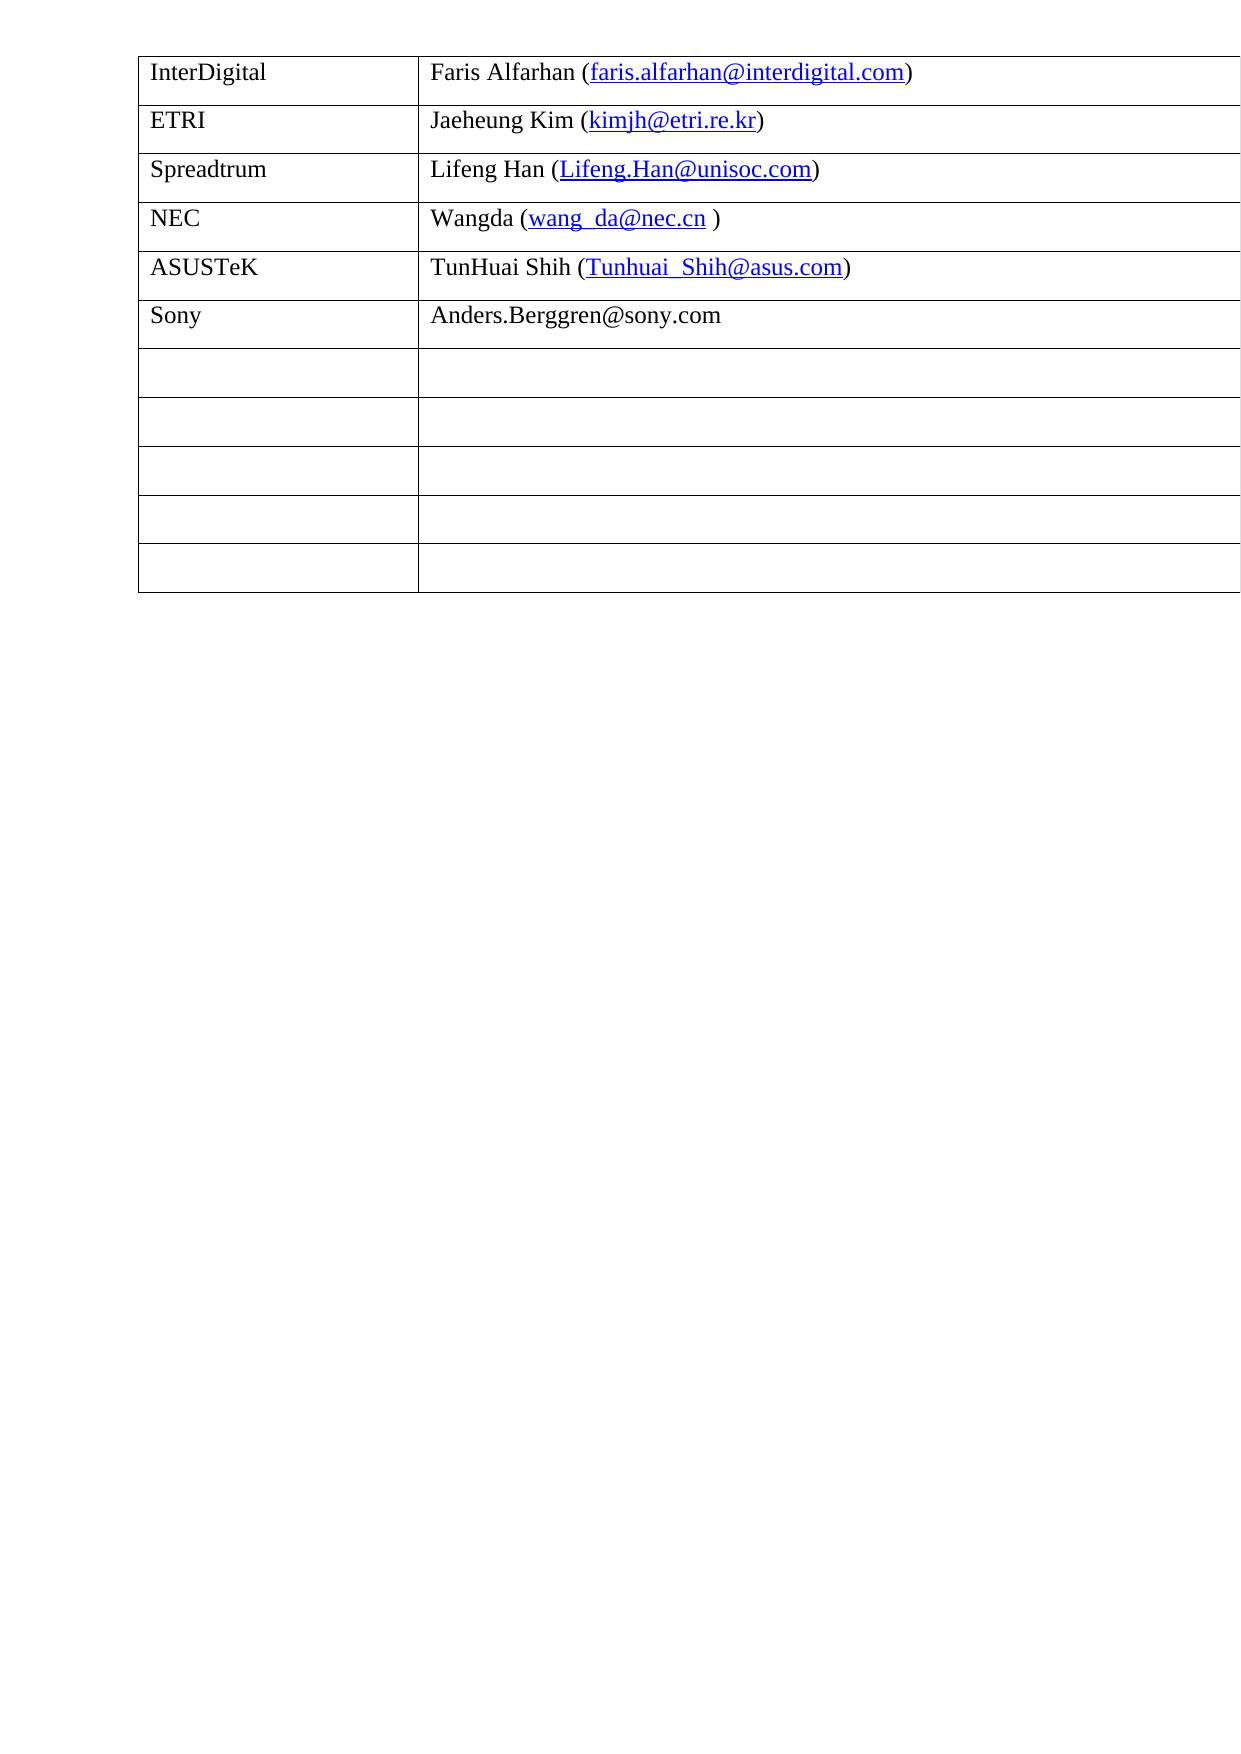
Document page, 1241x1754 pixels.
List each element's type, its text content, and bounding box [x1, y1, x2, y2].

table_cell ETRI [139, 106, 418, 153]
table_cell [139, 349, 418, 397]
table_cell [419, 544, 1240, 592]
table_cell Sony [139, 301, 418, 348]
table_cell Wangda (wang_da@nec.cn ) [419, 203, 1240, 251]
table_cell Lifeng Han (Lifeng.Han@unisoc.com) [419, 154, 1240, 202]
table_cell [139, 447, 418, 494]
table_cell NEC [139, 203, 418, 251]
table_cell [139, 398, 418, 446]
table_cell InterDigital [139, 57, 418, 104]
table_cell ASUSTeK [139, 252, 418, 299]
table_cell [419, 496, 1240, 543]
table_cell [419, 349, 1240, 397]
table_cell [419, 398, 1240, 446]
table_cell Spreadtrum [139, 154, 418, 202]
table_cell Jaeheung Kim (kimjh@etri.re.kr) [419, 106, 1240, 153]
table_cell TunHuai Shih (Tunhuai_Shih@asus.com) [419, 252, 1240, 299]
table_cell Faris Alfarhan (faris.alfarhan@interdigital.com) [419, 57, 1240, 104]
table_cell Anders.Berggren@sony.com [419, 301, 1240, 348]
table_cell [139, 544, 418, 592]
table_cell [419, 447, 1240, 494]
table_cell [139, 496, 418, 543]
